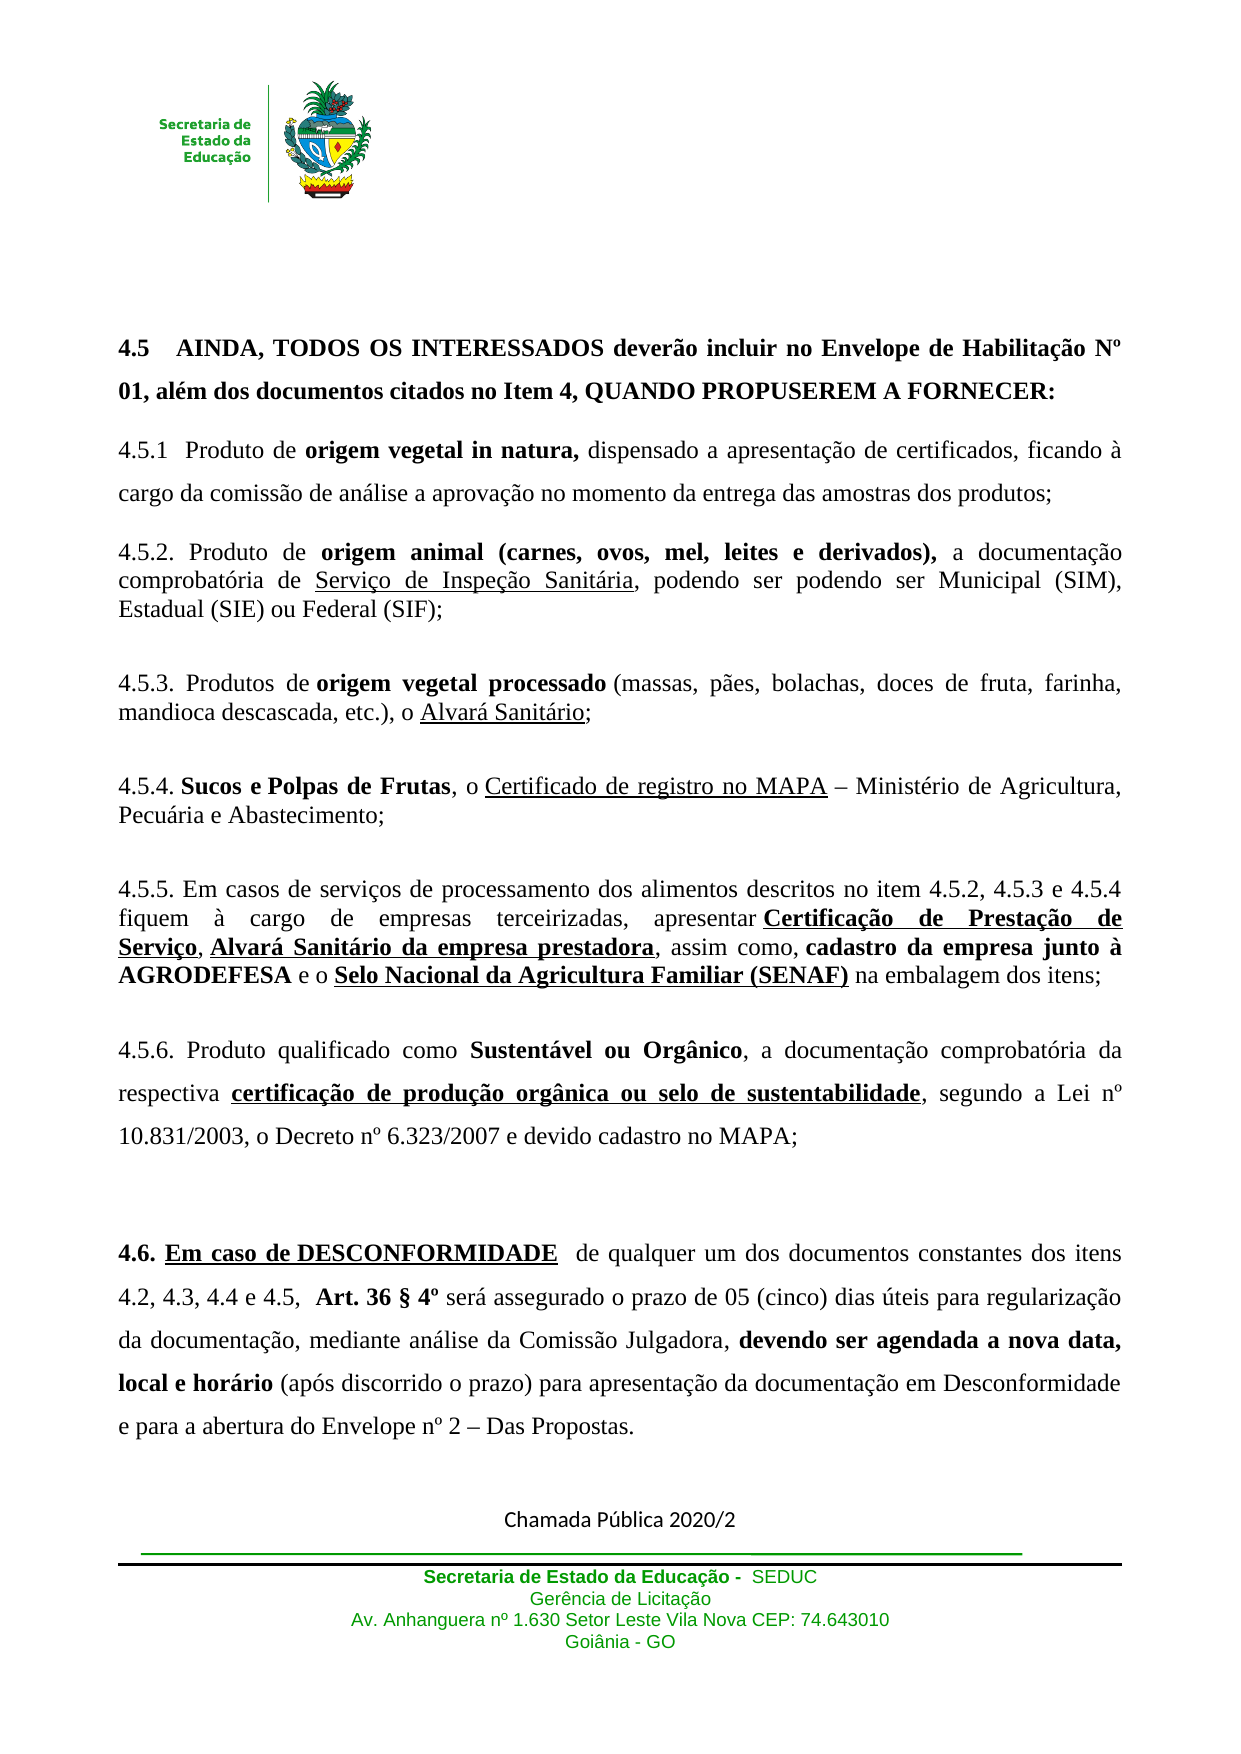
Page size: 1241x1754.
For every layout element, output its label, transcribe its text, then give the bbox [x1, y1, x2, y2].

text 4.6. Em caso de DESCONFORMIDADE de qualquer um dos documentos constantes dos itens 4.2, 4.3, 4.4 e 4.5, Art. 36 § 4º será assegurado o prazo de 05 (cinco) dias úteis para regularização da documentação, mediante análise da Comissão Julgadora, devendo ser agendada a nova data, local e horário (após discorrido o prazo) para apresentação da documentação em Desconformidade e para a abertura do Envelope nº 2 – Das Propostas. [118, 1238, 1122, 1440]
text 4.5.1 Produto de origem vegetal in natura, dispensado a apresentação de certificados, ficando à cargo da comissão de análise a aprovação no momento da entrega das amostras dos produtos; [118, 435, 1122, 507]
text 4.5.3. Produtos de origem vegetal processado (massas, pães, bolachas, doces de fruta, farinha, mandioca descascada, etc.), o Alvará Sanitário; [118, 668, 1122, 726]
text 4.5.6. Produto qualificado como Sustentável ou Orgânico, a documentação comprobatória da respectiva certificação de produção orgânica ou selo de sustentabilidade, segundo a Lei nº 10.831/2003, o Decreto nº 6.323/2007 e devido cadastro no MAPA; [118, 1035, 1122, 1150]
text 4.5.2. Produto de origem animal (carnes, ovos, mel, leites e derivados), a documentação comprobatória de Serviço de Inspeção Sanitária, podendo ser podendo ser Municipal (SIM), Estadual (SIE) ou Federal (SIF); [118, 537, 1122, 623]
picture [118, 73, 412, 210]
text 4.5.4. Sucos e Polpas de Frutas, o Certificado de registro no MAPA – Ministério de Agricultura, Pecuária e Abastecimento; [118, 771, 1122, 829]
text 4.5 AINDA, TODOS OS INTERESSADOS deverão incluir no Envelope de Habilitação Nº 01, além dos documentos citados no Item 4, QUANDO PROPUSEREM A FORNECER: [118, 333, 1122, 405]
text 4.5.5. Em casos de serviços de processamento dos alimentos descritos no item 4.5.2, 4.5.3 e 4.5.4 fiquem à cargo de empresas terceirizadas, apresentar Certificação de Prestação de Serviço, Alvará Sanitário da empresa prestadora, assim como, cadastro da empresa junto à AGRODEFESA e o Selo Nacional da Agricultura Familiar (SENAF) na embalagem dos itens; [118, 874, 1122, 989]
